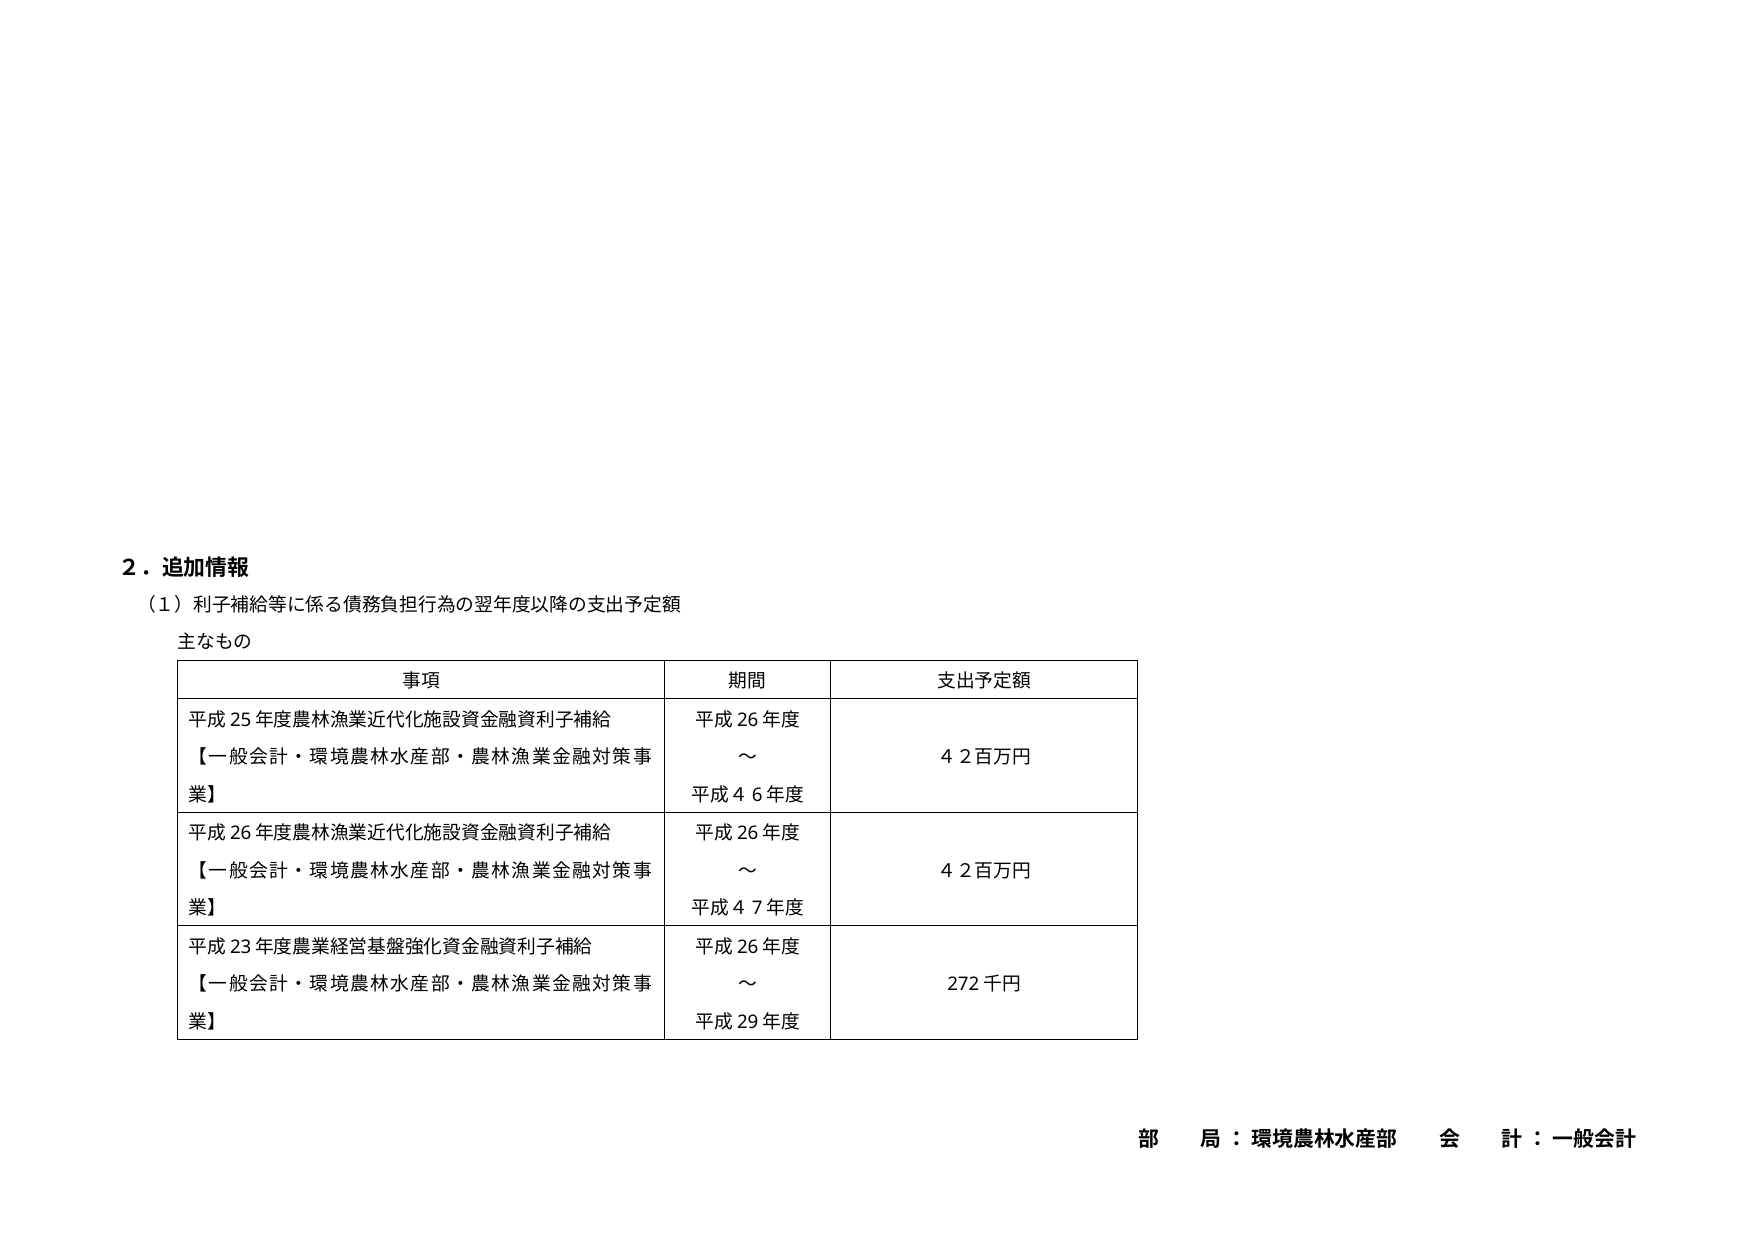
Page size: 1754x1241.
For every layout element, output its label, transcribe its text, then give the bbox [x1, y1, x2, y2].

table_header 支出予定額 [831, 661, 1137, 698]
text （１）利子補給等に係る債務負担行為の翌年度以降の支出予定額 [118, 584, 1636, 622]
text ２．追加情報 [118, 547, 1636, 584]
table_header 期間 [665, 661, 830, 698]
table_cell ４２百万円 [831, 813, 1137, 925]
text 主なもの [177, 622, 1636, 659]
table_cell 272千円 [831, 926, 1137, 1039]
table_cell 平成26年度 ～ 平成４7年度 [665, 813, 830, 925]
table_cell 平成26年度 ～ 平成４6年度 [665, 699, 830, 812]
table_header 事項 [178, 661, 664, 698]
table_cell 平成25年度農林漁業近代化施設資金融資利子補給 【一般会計・環境農林水産部・農林漁業金融対策事業】 [178, 699, 664, 812]
table_cell 平成26年度農林漁業近代化施設資金融資利子補給 【一般会計・環境農林水産部・農林漁業金融対策事業】 [178, 813, 664, 925]
table_cell 平成23年度農業経営基盤強化資金融資利子補給 【一般会計・環境農林水産部・農林漁業金融対策事業】 [178, 926, 664, 1039]
table_cell ４２百万円 [831, 699, 1137, 812]
table_cell 平成26年度 ～ 平成29年度 [665, 926, 830, 1039]
